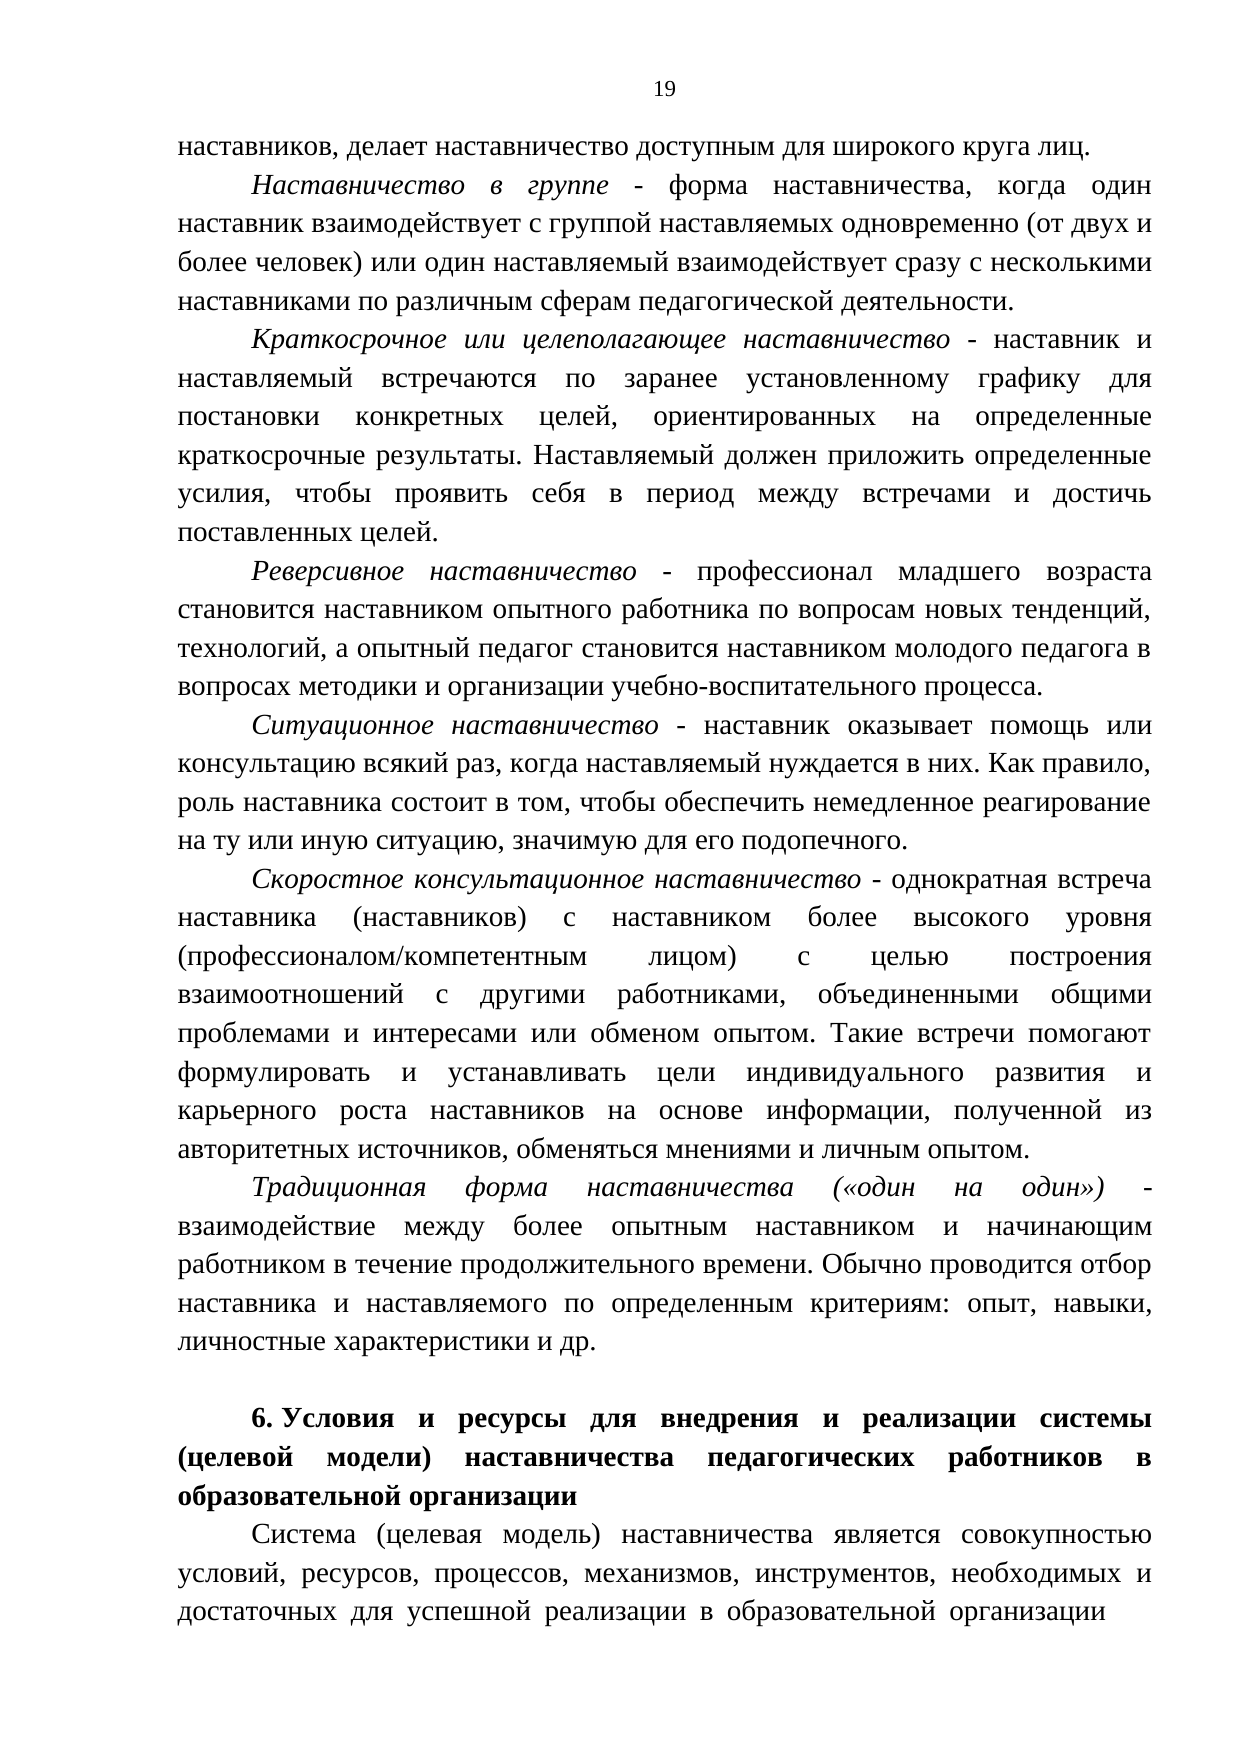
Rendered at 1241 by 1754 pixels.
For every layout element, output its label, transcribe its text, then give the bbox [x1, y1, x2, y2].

text наставников, делает наставничество доступным для широкого круга лиц. [177, 128, 1236, 162]
text Краткосрочное или целеполагающее наставничество - наставник и наставляемый встречаются по заранее установленному графику для постановки конкретных целей, ориентированных на определенные краткосрочные результаты. Наставляемый должен приложить определенные усилия, чтобы проявить себя в период между встречами и достичь поставленных целей. [177, 321, 1152, 547]
text Скоростное консультационное наставничество - однократная встреча наставника (наставников) с наставником более высокого уровня (профессионалом/компетентным лицом) с целью построения взаимоотношений с другими работниками, объединенными общими проблемами и интересами или обменом опытом. Такие встречи помогают формулировать и устанавливать цели индивидуального развития и карьерного роста наставников на основе информации, полученной из авторитетных источников, обменяться мнениями и личным опытом. [177, 861, 1152, 1164]
text Система (целевая модель) наставничества является совокупностью условий, ресурсов, процессов, механизмов, инструментов, необходимых и достаточных для успешной реализации в образовательной организации [177, 1516, 1152, 1627]
text Наставничество в группе - форма наставничества, когда один наставник взаимодействует с группой наставляемых одновременно (от двух и более человек) или один наставляемый взаимодействует сразу с несколькими наставниками по различным сферам педагогической деятельности. [177, 167, 1152, 316]
text Ситуационное наставничество - наставник оказывает помощь или консультацию всякий раз, когда наставляемый нуждается в них. Как правило, роль наставника состоит в том, чтобы обеспечить немедленное реагирование на ту или иную ситуацию, значимую для его подопечного. [177, 707, 1152, 856]
text Реверсивное наставничество - профессионал младшего возраста становится наставником опытного работника по вопросам новых тенденций, технологий, а опытный педагог становится наставником молодого педагога в вопросах методики и организации учебно-воспитательного процесса. [177, 553, 1152, 702]
list Условия и ресурсы для внедрения и реализации системы (целевой модели) наставничества педагогических работников в образовательной организации [177, 1401, 1152, 1511]
text Традиционная форма наставничества («один на один») - взаимодействие между более опытным наставником и начинающим работником в течение продолжительного времени. Обычно проводится отбор наставника и наставляемого по определенным критериям: опыт, навыки, личностные характеристики и др. [177, 1169, 1152, 1357]
